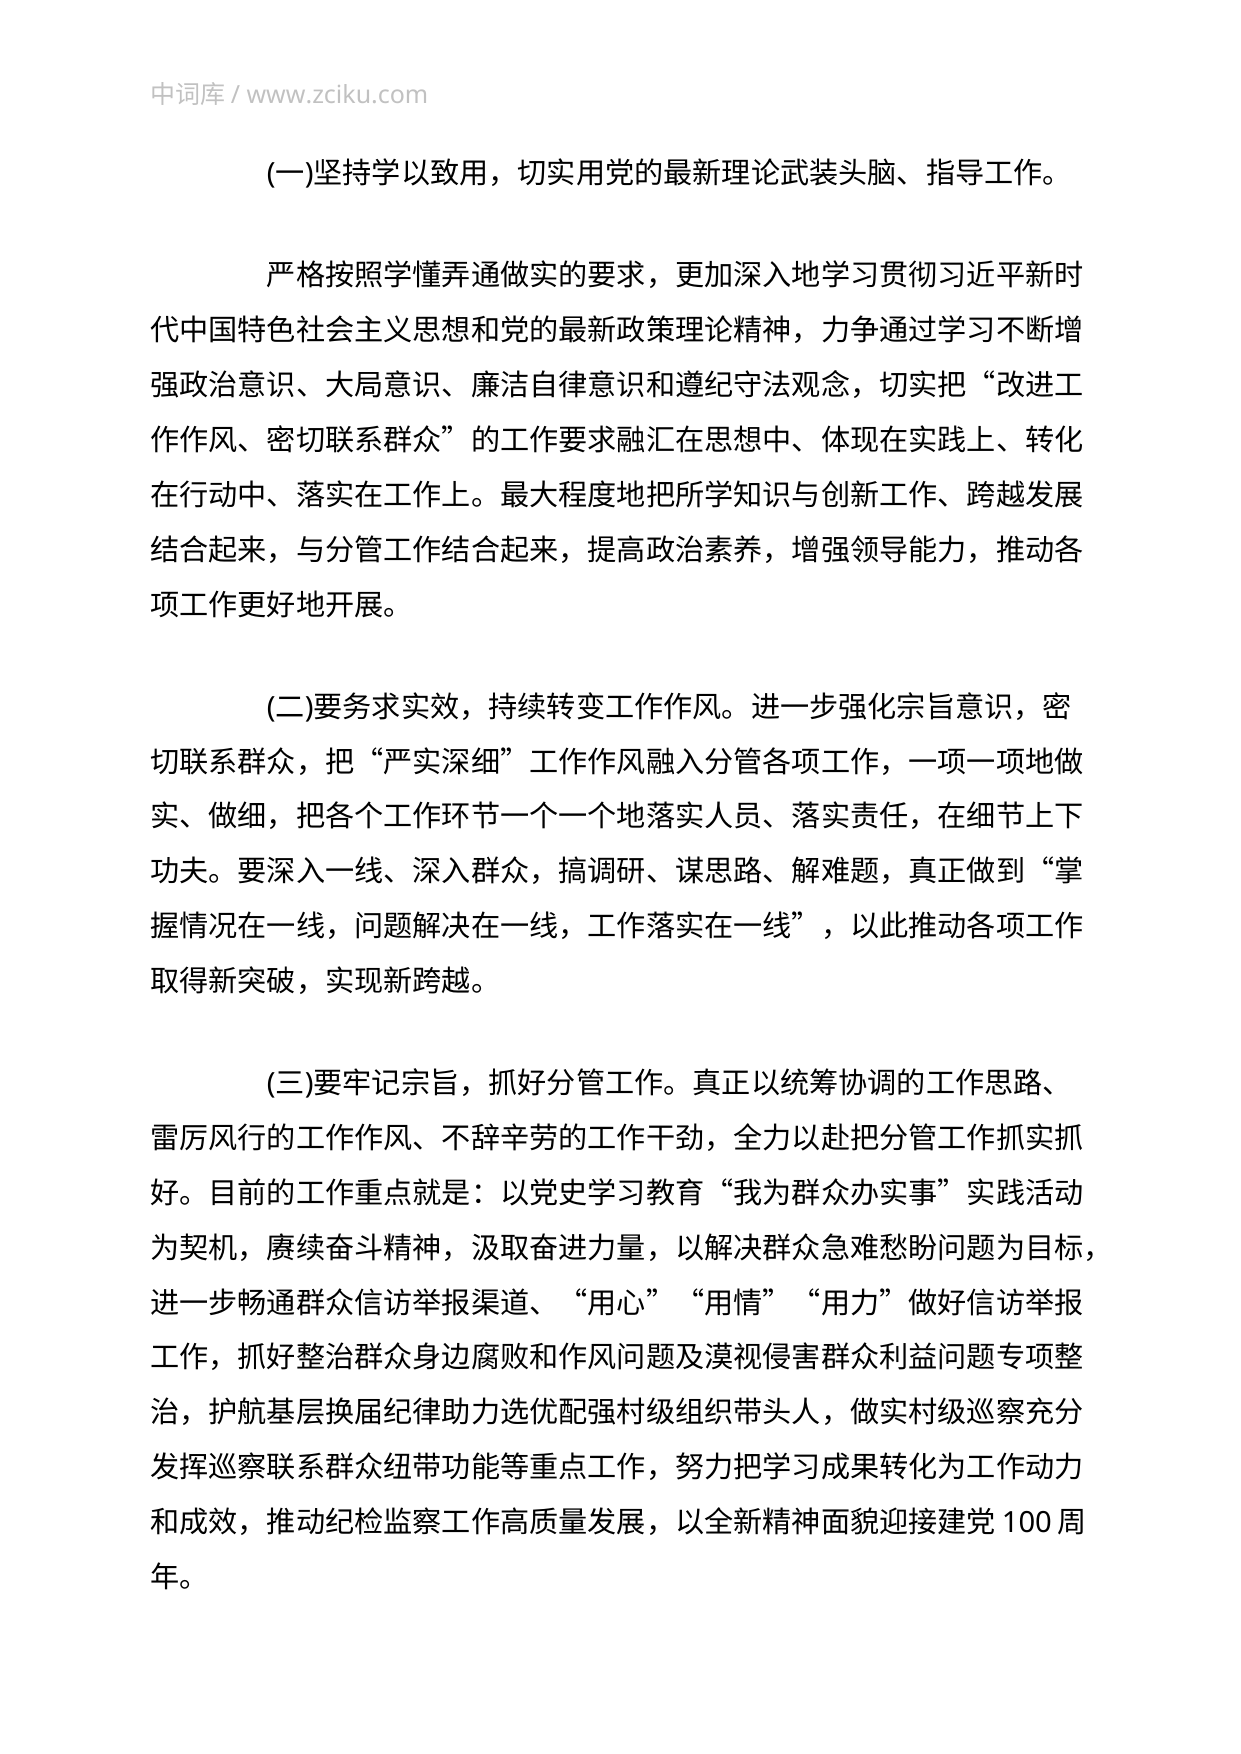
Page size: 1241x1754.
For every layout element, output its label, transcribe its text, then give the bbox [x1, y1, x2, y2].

text (二)要务求实效，持续转变工作作风。进一步强化宗旨意识，密切联系群众，把“严实深细”工作作风融入分管各项工作，一项一项地做实、做细，把各个工作环节一个一个地落实人员、落实责任，在细节上下功夫。要深入一线、深入群众，搞调研、谋思路、解难题，真正做到“掌握情况在一线，问题解决在一线，工作落实在一线”，以此推动各项工作取得新突破，实现新跨越。 [150, 683, 1090, 1000]
text (一)坚持学以致用，切实用党的最新理论武装头脑、指导工作。 [150, 150, 1090, 192]
text (三)要牢记宗旨，抓好分管工作。真正以统筹协调的工作思路、雷厉风行的工作作风、不辞辛劳的工作干劲，全力以赴把分管工作抓实抓好。目前的工作重点就是：以党史学习教育“我为群众办实事”实践活动为契机，赓续奋斗精神，汲取奋进力量，以解决群众急难愁盼问题为目标，进一步畅通群众信访举报渠道、“用心”“用情”“用力”做好信访举报工作，抓好整治群众身边腐败和作风问题及漠视侵害群众利益问题专项整治，护航基层换届纪律助力选优配强村级组织带头人，做实村级巡察充分发挥巡察联系群众纽带功能等重点工作，努力把学习成果转化为工作动力和成效，推动纪检监察工作高质量发展，以全新精神面貌迎接建党100周年。 [150, 1059, 1090, 1596]
text 严格按照学懂弄通做实的要求，更加深入地学习贯彻习近平新时代中国特色社会主义思想和党的最新政策理论精神，力争通过学习不断增强政治意识、大局意识、廉洁自律意识和遵纪守法观念，切实把“改进工作作风、密切联系群众”的工作要求融汇在思想中、体现在实践上、转化在行动中、落实在工作上。最大程度地把所学知识与创新工作、跨越发展结合起来，与分管工作结合起来，提高政治素养，增强领导能力，推动各项工作更好地开展。 [150, 252, 1090, 624]
